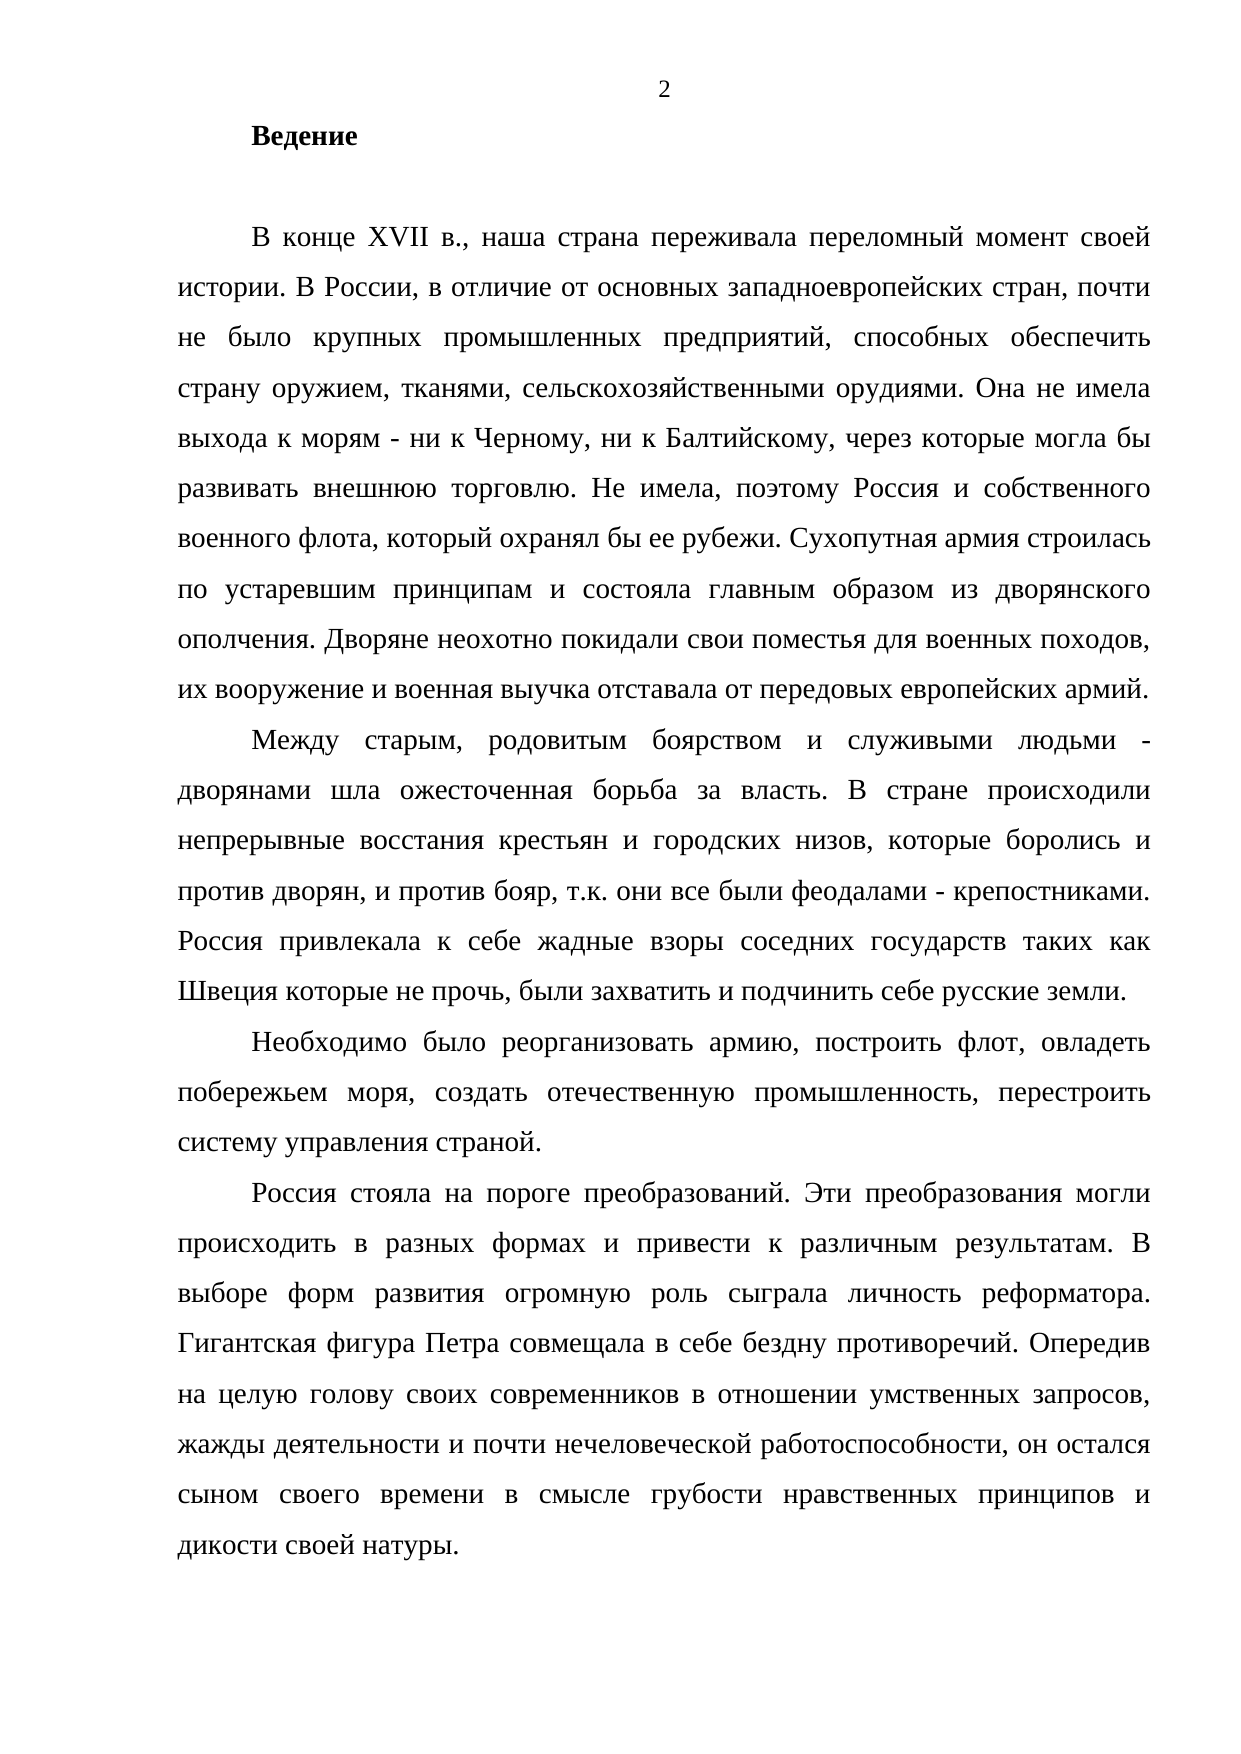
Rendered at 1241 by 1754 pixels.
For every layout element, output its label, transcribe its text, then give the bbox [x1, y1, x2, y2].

text Необходимо было реорганизовать армию, построить флот, овладеть побережьем моря, создать отечественную промышленность, перестроить систему управления страной. [177, 1024, 1152, 1158]
text Между старым, родовитым боярством и служивыми людьми - дворянами шла ожесточенная борьба за власть. В стране происходили непрерывные восстания крестьян и городских низов, которые боролись и против дворян, и против бояр, т.к. они все были феодалами - крепостниками. Россия привлекала к себе жадные взоры соседних государств таких как Швеция которые не прочь, были захватить и подчинить себе русские земли. [177, 722, 1152, 1007]
text В конце XVII в., наша страна переживала переломный момент своей истории. В России, в отличие от основных западноевропейских стран, почти не было крупных промышленных предприятий, способных обеспечить страну оружием, тканями, сельскохозяйственными орудиями. Она не имела выхода к морям - ни к Черному, ни к Балтийскому, через которые могла бы развивать внешнюю торговлю. Не имела, поэтому Россия и собственного военного флота, который охранял бы ее рубежи. Сухопутная армия строилась по устаревшим принципам и состояла главным образом из дворянского ополчения. Дворяне неохотно покидали свои поместья для военных походов, их вооружение и военная выучка отставала от передовых европейских армий. [177, 219, 1152, 705]
text Россия стояла на пороге преобразований. Эти преобразования могли происходить в разных формах и привести к различным результатам. В выборе форм развития огромную роль сыграла личность реформатора. Гигантская фигура Петра совмещала в себе бездну противоречий. Опередив на целую голову своих современников в отношении умственных запросов, жажды деятельности и почти нечеловеческой работоспособности, он остался сыном своего времени в смысле грубости нравственных принципов и дикости своей натуры. [177, 1175, 1152, 1560]
text Ведение [177, 118, 1152, 152]
